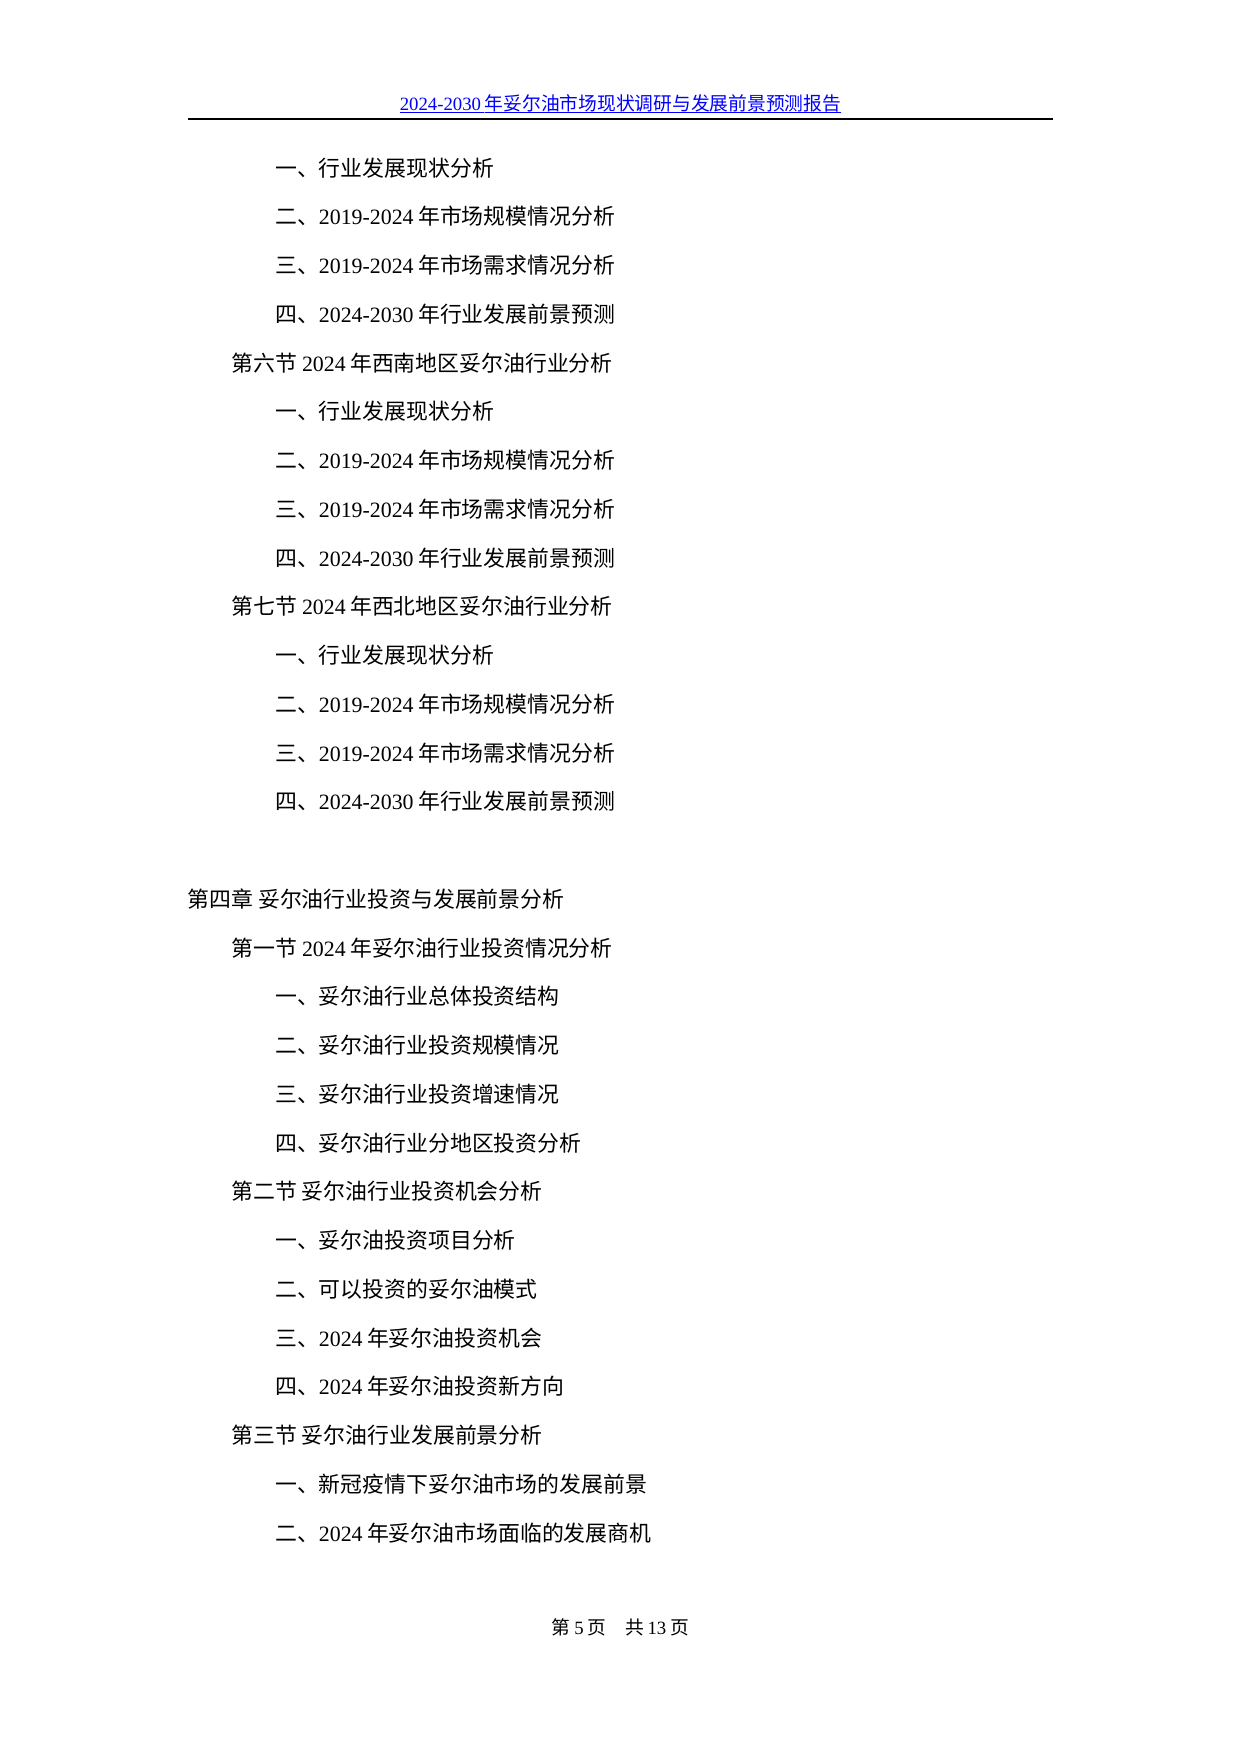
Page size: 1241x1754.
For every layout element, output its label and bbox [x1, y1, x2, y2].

text [187, 150, 1053, 1548]
